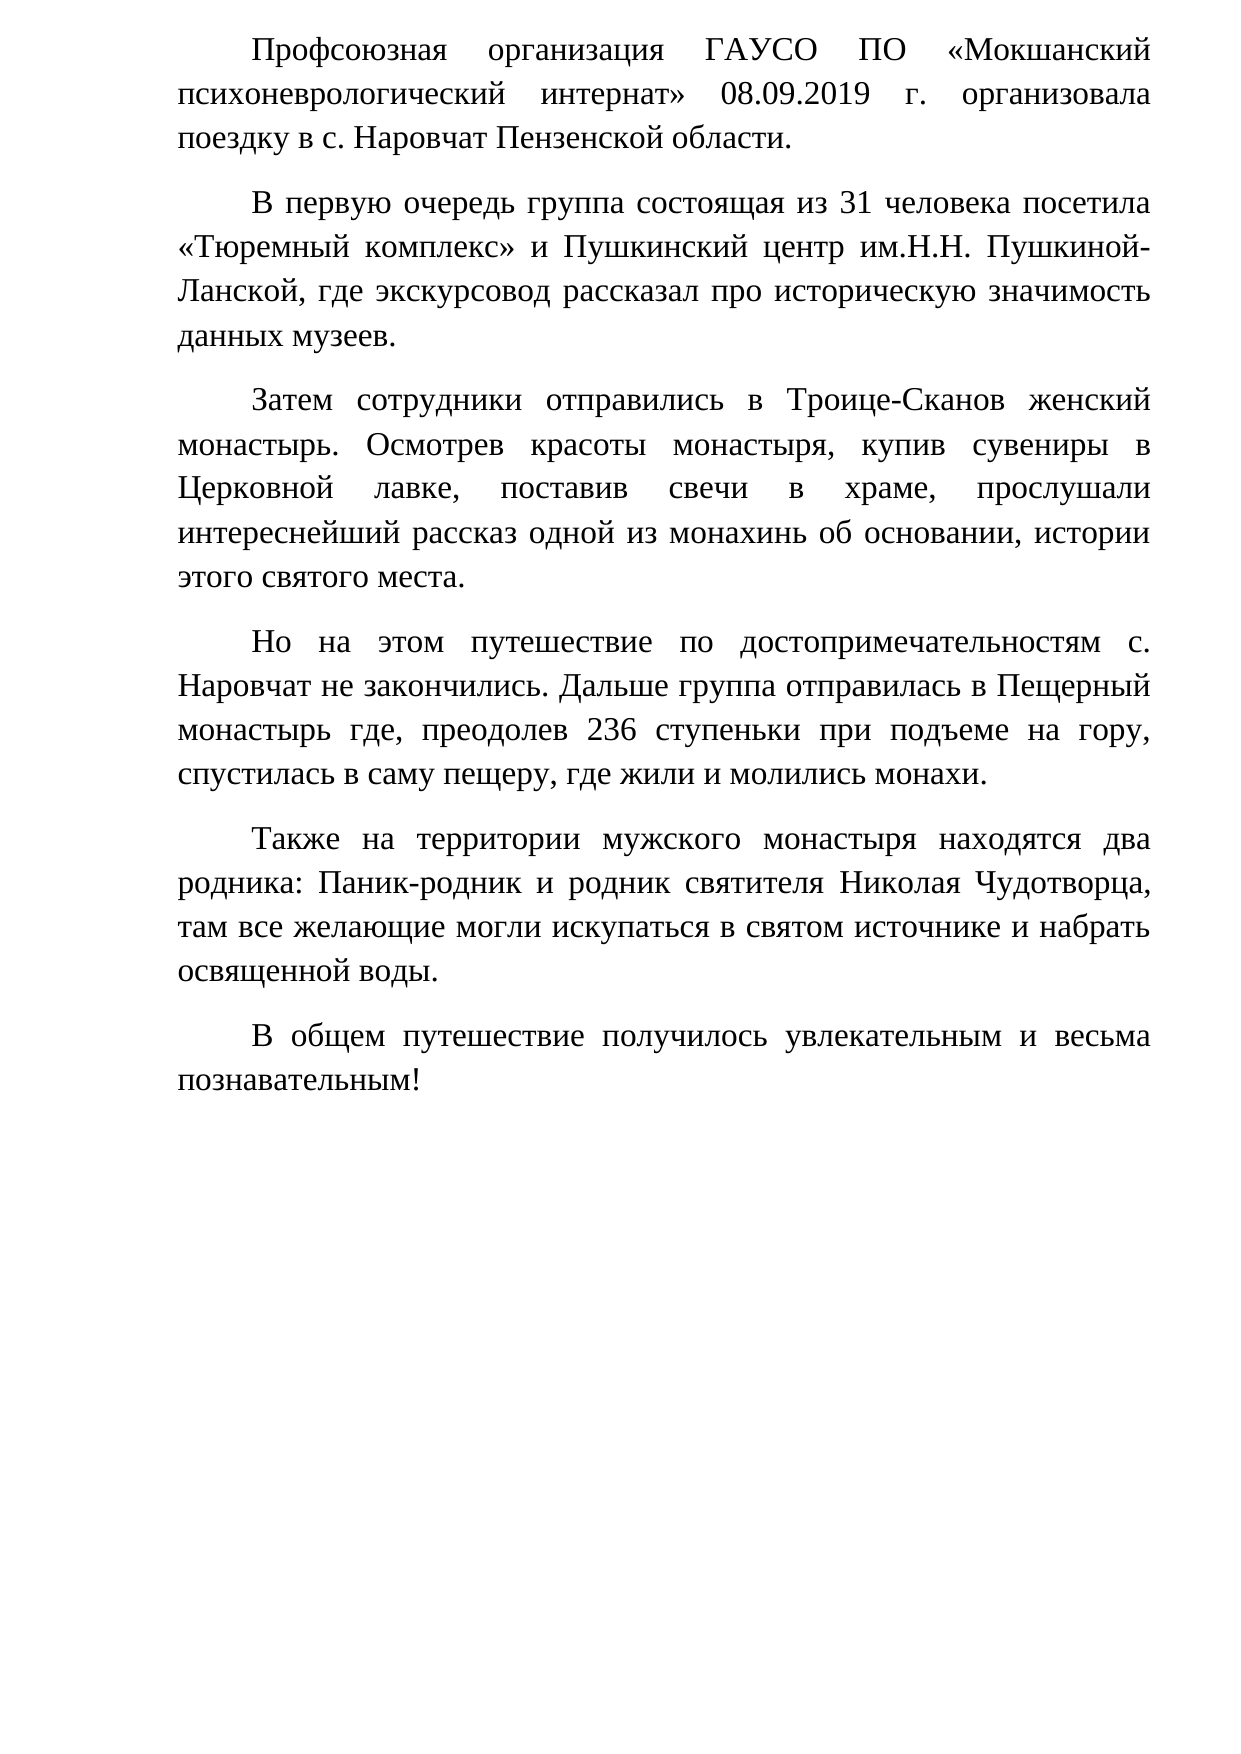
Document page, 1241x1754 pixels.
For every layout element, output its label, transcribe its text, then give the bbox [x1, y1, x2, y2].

text Но на этом путешествие по достопримечательностям с. Наровчат не закончились. Дальше группа отправилась в Пещерный монастырь где, преодолев 236 ступеньки при подъеме на гору, спустилась в саму пещеру, где жили и молились монахи. [177, 621, 1152, 791]
text Профсоюзная организация ГАУСО ПО «Мокшанский психоневрологический интернат» 08.09.2019 г. организовала поездку в с. Наровчат Пензенской области. [177, 29, 1152, 156]
text В первую очередь группа состоящая из 31 человека посетила «Тюремный комплекс» и Пушкинский центр им.Н.Н. Пушкиной-Ланской, где экскурсовод рассказал про историческую значимость данных музеев. [177, 183, 1152, 353]
text Затем сотрудники отправились в Троице-Сканов женский монастырь. Осмотрев красоты монастыря, купив сувениры в Церковной лавке, поставив свечи в храме, прослушали интереснейший рассказ одной из монахинь об основании, истории этого святого места. [177, 380, 1152, 594]
text В общем путешествие получилось увлекательным и весьма познавательным! [177, 1015, 1152, 1097]
text Также на территории мужского монастыря находятся два родника: Паник-родник и родник святителя Николая Чудотворца, там все желающие могли искупаться в святом источнике и набрать освященной воды. [177, 818, 1152, 988]
